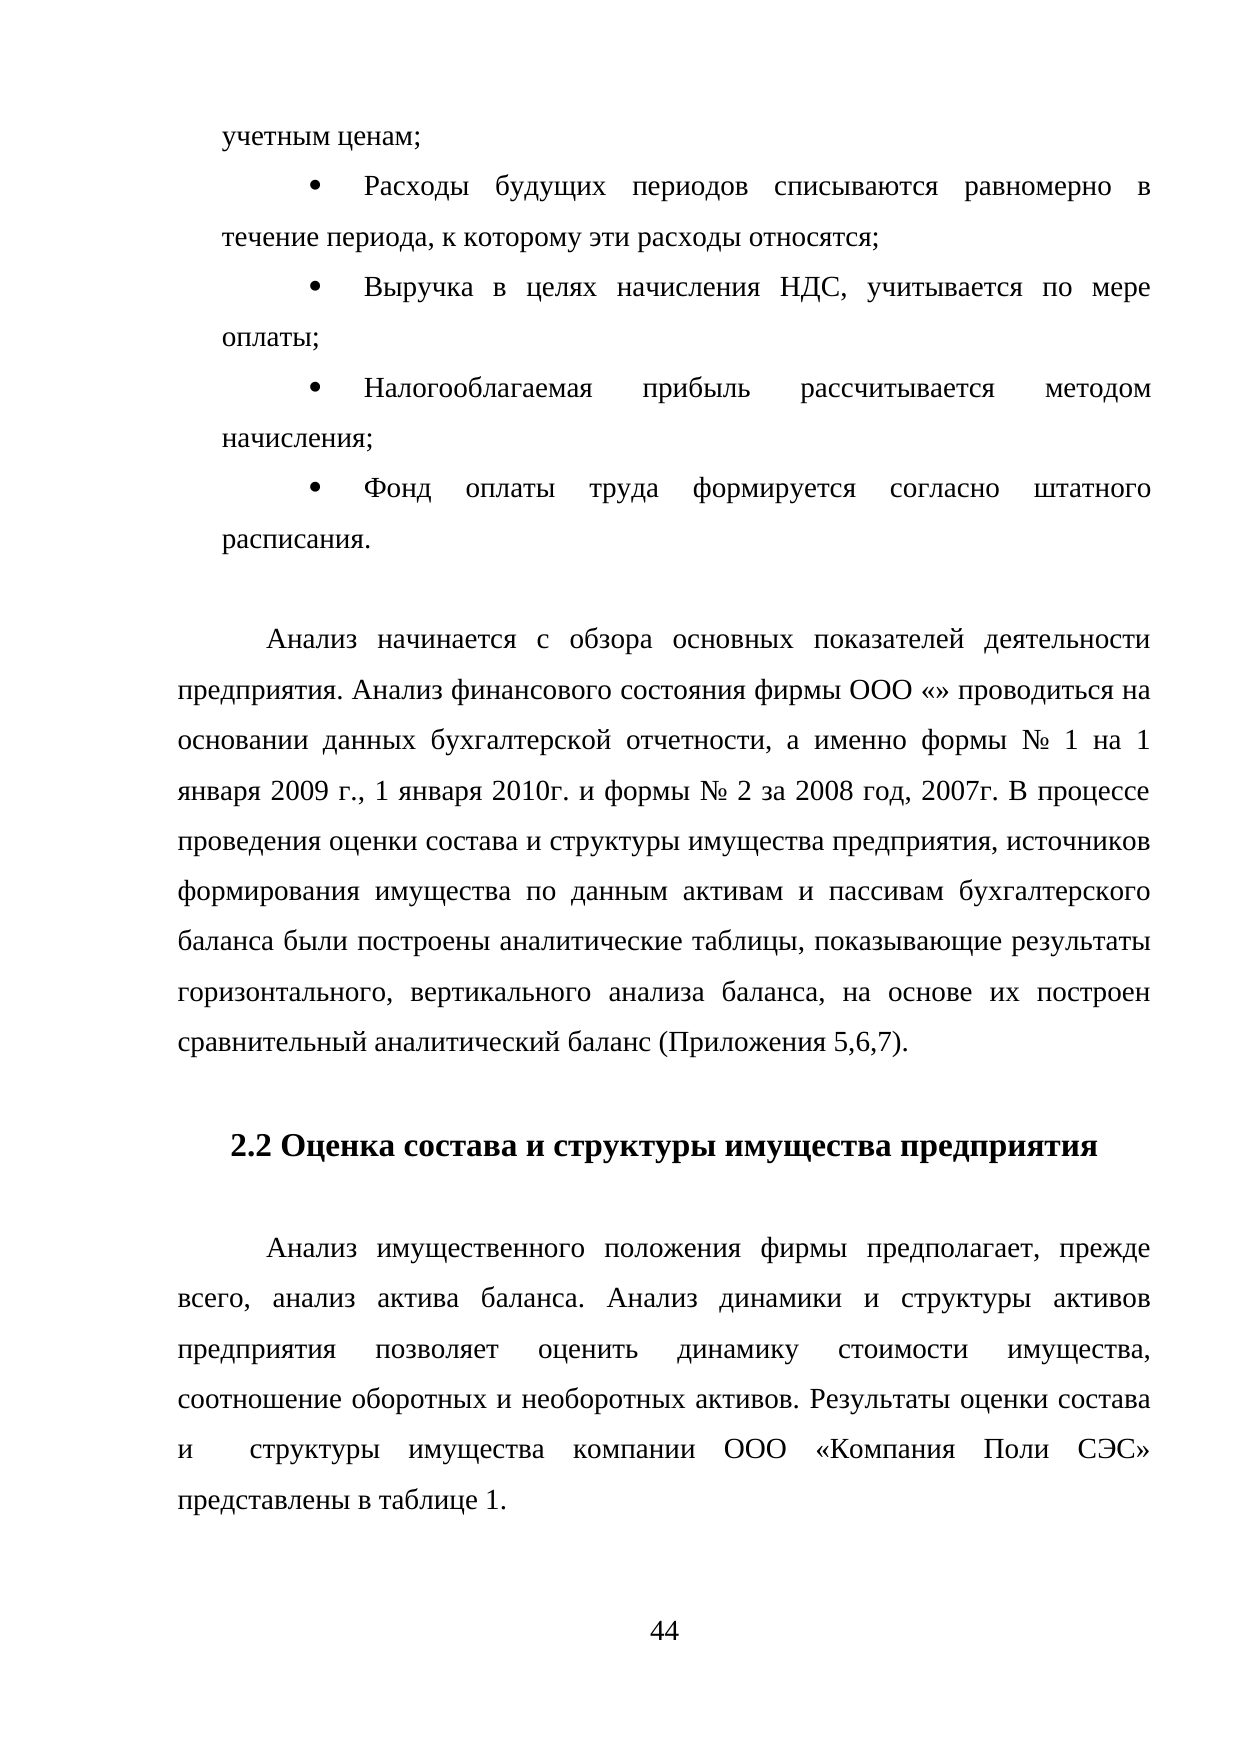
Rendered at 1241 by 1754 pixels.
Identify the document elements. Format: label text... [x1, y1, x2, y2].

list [222, 118, 1152, 152]
list Выручка в целях начисления НДС, учитывается по мере оплаты; [222, 269, 1152, 353]
text Анализ имущественного положения фирмы предполагает, прежде всего, анализ актива баланса. Анализ динамики и структуры активов предприятия позволяет оценить динамику стоимости имущества, соотношение оборотных и необоротных активов. Результаты оценки состава и структуры имущества компании ООО «Компания Поли СЭС» представлены в таблице 1. [177, 1230, 1152, 1515]
list Фонд оплаты труда формируется согласно штатного расписания. [222, 471, 1152, 554]
text Анализ начинается с обзора основных показателей деятельности предприятия. Анализ финансового состояния фирмы ООО «» проводиться на основании данных бухгалтерской отчетности, а именно формы № 1 на 1 января 2009 г., 1 января 2010г. и формы № 2 за 2008 год, 2007г. В процессе проведения оценки состава и структуры имущества предприятия, источников формирования имущества по данным активам и пассивам бухгалтерского баланса были построены аналитические таблицы, показывающие результаты горизонтального, вертикального анализа баланса, на основе их построен сравнительный аналитический баланс (Приложения 5,6,7). [177, 622, 1152, 1058]
subtitle 2.2 Оценка состава и структуры имущества предприятия [177, 1125, 1152, 1163]
list Налогооблагаемая прибыль рассчитывается методом начисления; [222, 370, 1152, 454]
list Расходы будущих периодов списываются равномерно в течение периода, к которому эти расходы относятся; [222, 168, 1152, 252]
